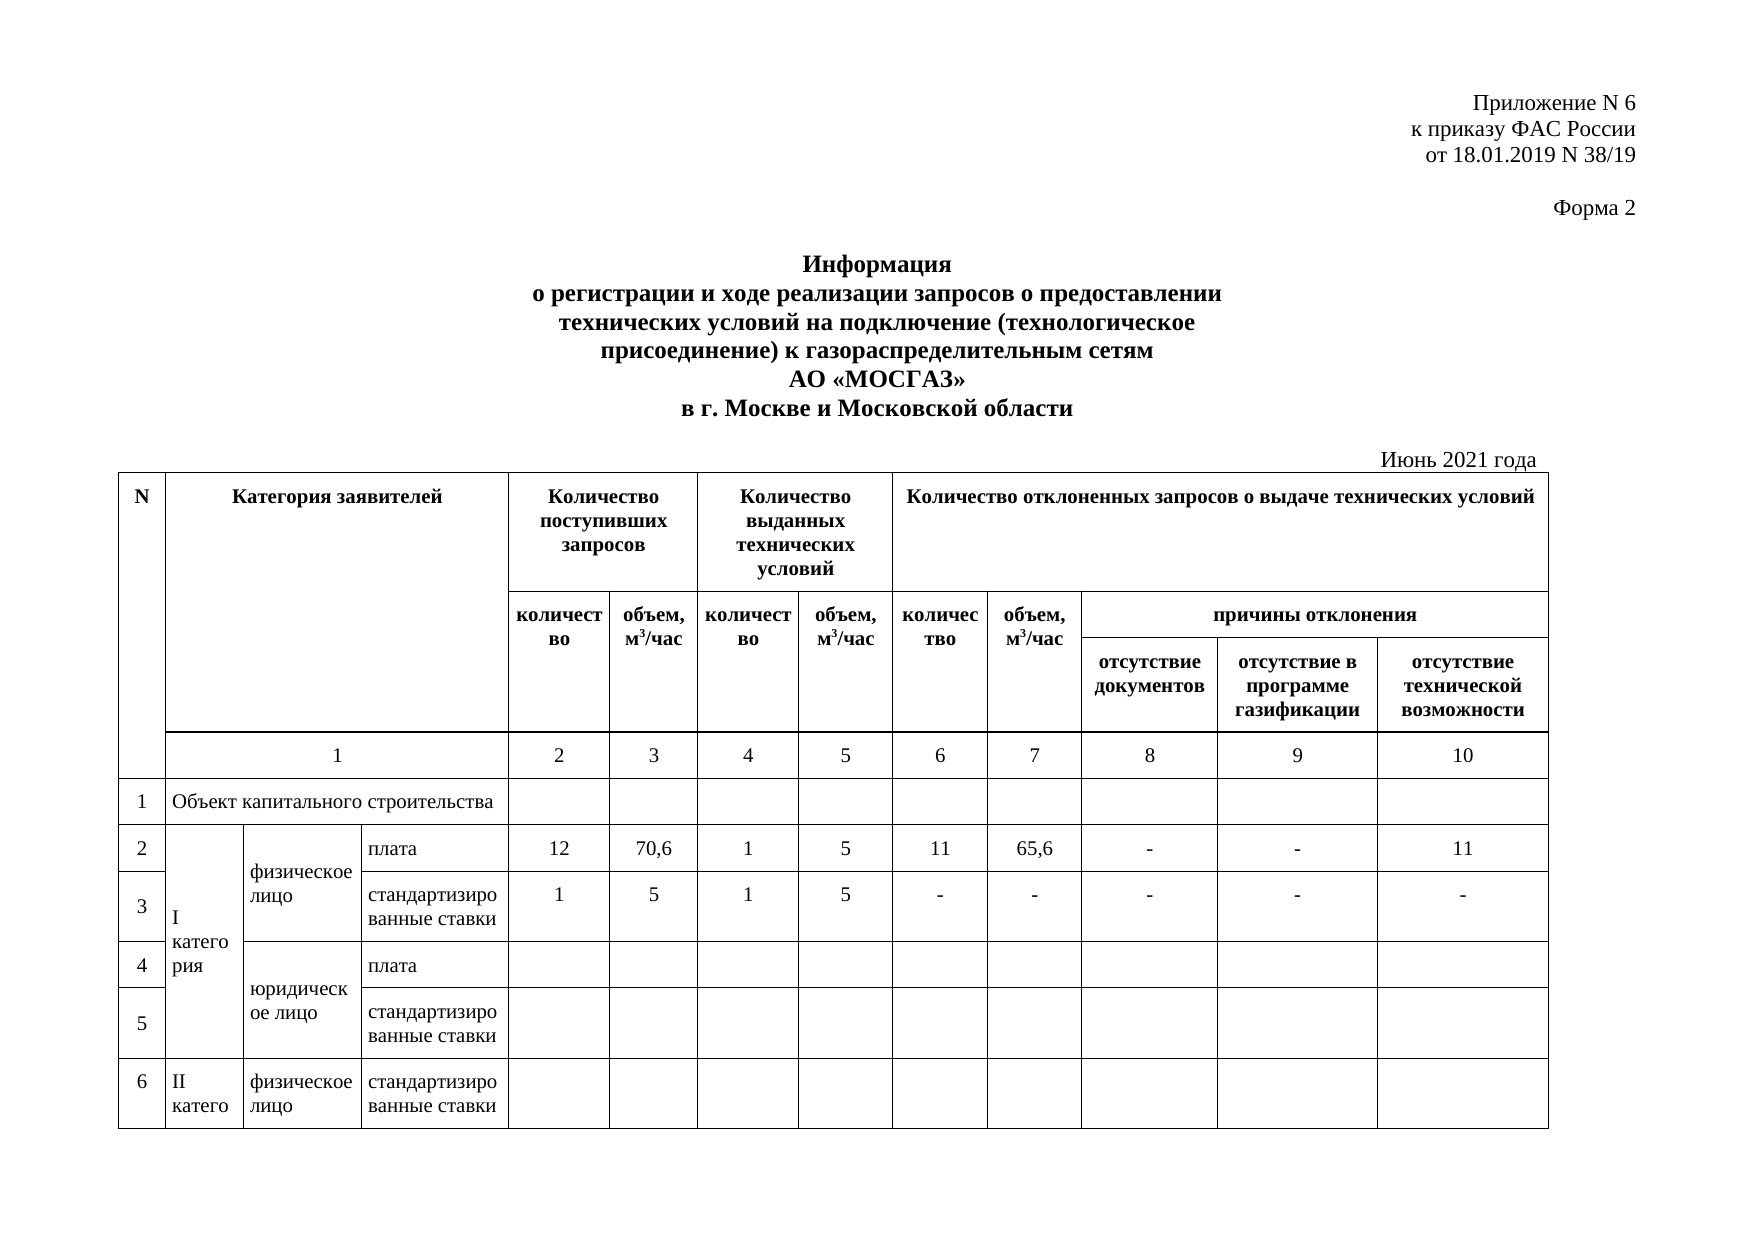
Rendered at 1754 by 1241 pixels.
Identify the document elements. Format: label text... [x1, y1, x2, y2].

table_cell [1082, 1059, 1217, 1128]
table_cell причины отклонения [1082, 592, 1548, 637]
table_header Количество выданных технических условий [698, 473, 892, 591]
table_cell количество [698, 592, 798, 731]
table_cell 1 [509, 872, 609, 941]
table_cell 5 [799, 733, 892, 778]
table_cell стандартизированные ставки [362, 988, 508, 1058]
table_cell [1378, 1059, 1548, 1128]
table_cell - [1082, 825, 1217, 871]
table_cell II категория [166, 1059, 243, 1128]
table_cell [893, 1059, 987, 1128]
table_cell [1218, 988, 1377, 1058]
table_cell [610, 1059, 697, 1128]
table_cell юридическое лицо [244, 942, 361, 1058]
table_cell стандартизированные ставки [362, 872, 508, 941]
table_cell [799, 988, 892, 1058]
table_cell [1218, 779, 1377, 824]
table_cell [1378, 779, 1548, 824]
text Приложение N 6 [118, 89, 1636, 115]
table_cell отсутствие документов [1082, 638, 1217, 731]
table_header Категория заявителей [166, 473, 508, 731]
table_cell 1 [119, 779, 165, 824]
table_cell [1378, 988, 1548, 1058]
table_cell 5 [610, 872, 697, 941]
table_cell [1378, 942, 1548, 987]
text присоединение) к газораспределительным сетям [118, 335, 1636, 364]
table_cell [1082, 988, 1217, 1058]
table_cell 2 [119, 825, 165, 871]
table_cell количество [893, 592, 987, 731]
table_cell 3 [119, 872, 165, 941]
text от 18.01.2019 N 38/19 [118, 141, 1636, 168]
table_header Количество поступивших запросов [509, 473, 697, 591]
table_cell 1 [166, 733, 508, 778]
table_cell [988, 988, 1081, 1058]
table_cell - [988, 872, 1081, 941]
table_cell [1218, 1059, 1377, 1128]
table_cell 7 [988, 733, 1081, 778]
table_cell [698, 779, 798, 824]
table_cell [893, 779, 987, 824]
table_cell - [1218, 825, 1377, 871]
table_cell [698, 1059, 798, 1128]
table_cell - [1378, 872, 1548, 941]
table_cell - [1218, 872, 1377, 941]
table_cell 8 [1082, 733, 1217, 778]
table_cell 9 [1218, 733, 1377, 778]
table_cell объем, м3/час [988, 592, 1081, 731]
table_cell [1082, 779, 1217, 824]
table_header N [119, 473, 165, 778]
table_cell отсутствие технической возможности [1378, 638, 1548, 731]
table_cell [893, 942, 987, 987]
table_cell [799, 779, 892, 824]
table_cell 1 [698, 825, 798, 871]
table_cell [509, 1059, 609, 1128]
table_cell [799, 942, 892, 987]
table_cell [1082, 942, 1217, 987]
table_cell 5 [799, 825, 892, 871]
table_cell 11 [893, 825, 987, 871]
table_cell 1 [698, 872, 798, 941]
table_cell I категория [166, 825, 243, 1058]
table_cell 4 [119, 942, 165, 987]
table_cell плата [362, 825, 508, 871]
table_cell 11 [1378, 825, 1548, 871]
table_cell [610, 942, 697, 987]
table_cell 10 [1378, 733, 1548, 778]
table_cell количество [509, 592, 609, 731]
text в г. Москве и Московской области [118, 393, 1636, 422]
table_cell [362, 1059, 508, 1128]
text к приказу ФАС России [118, 115, 1636, 141]
table_cell Объект капитального строительства [166, 779, 508, 824]
table_cell - [893, 872, 987, 941]
table_cell 65,6 [988, 825, 1081, 871]
table_cell отсутствие в программе газификации [1218, 638, 1377, 731]
table_cell [988, 1059, 1081, 1128]
table_cell 2 [509, 733, 609, 778]
table_cell объем, м3/час [610, 592, 697, 731]
table_cell [799, 1059, 892, 1128]
table_cell [610, 779, 697, 824]
table_cell [988, 942, 1081, 987]
table_cell 5 [799, 872, 892, 941]
table_cell 4 [698, 733, 798, 778]
table_cell плата [362, 942, 508, 987]
table_cell [509, 988, 609, 1058]
table_cell 70,6 [610, 825, 697, 871]
table_cell [610, 988, 697, 1058]
table_cell [698, 942, 798, 987]
table_cell [893, 988, 987, 1058]
text технических условий на подключение (технологическое [118, 307, 1636, 335]
table_cell [988, 779, 1081, 824]
table_cell [698, 988, 798, 1058]
table_cell [1218, 942, 1377, 987]
text Форма 2 [118, 194, 1636, 220]
table_header Количество отклоненных запросов о выдаче технических условий [893, 473, 1548, 591]
text о регистрации и ходе реализации запросов о предоставлении [118, 278, 1636, 307]
table_cell объем, м3/час [799, 592, 892, 731]
table_cell 5 [119, 988, 165, 1058]
table_cell [509, 942, 609, 987]
table_cell физическое лицо [244, 825, 361, 941]
text АО «МОСГАЗ» [118, 364, 1636, 393]
table_cell 6 [119, 1059, 165, 1128]
text Июнь 2021 года [118, 446, 1636, 472]
text Информация [118, 249, 1636, 278]
table_cell 6 [893, 733, 987, 778]
table_cell - [1082, 872, 1217, 941]
table_cell физическое лицо [244, 1059, 361, 1128]
table_cell [509, 779, 609, 824]
table_cell 3 [610, 733, 697, 778]
table_cell 12 [509, 825, 609, 871]
